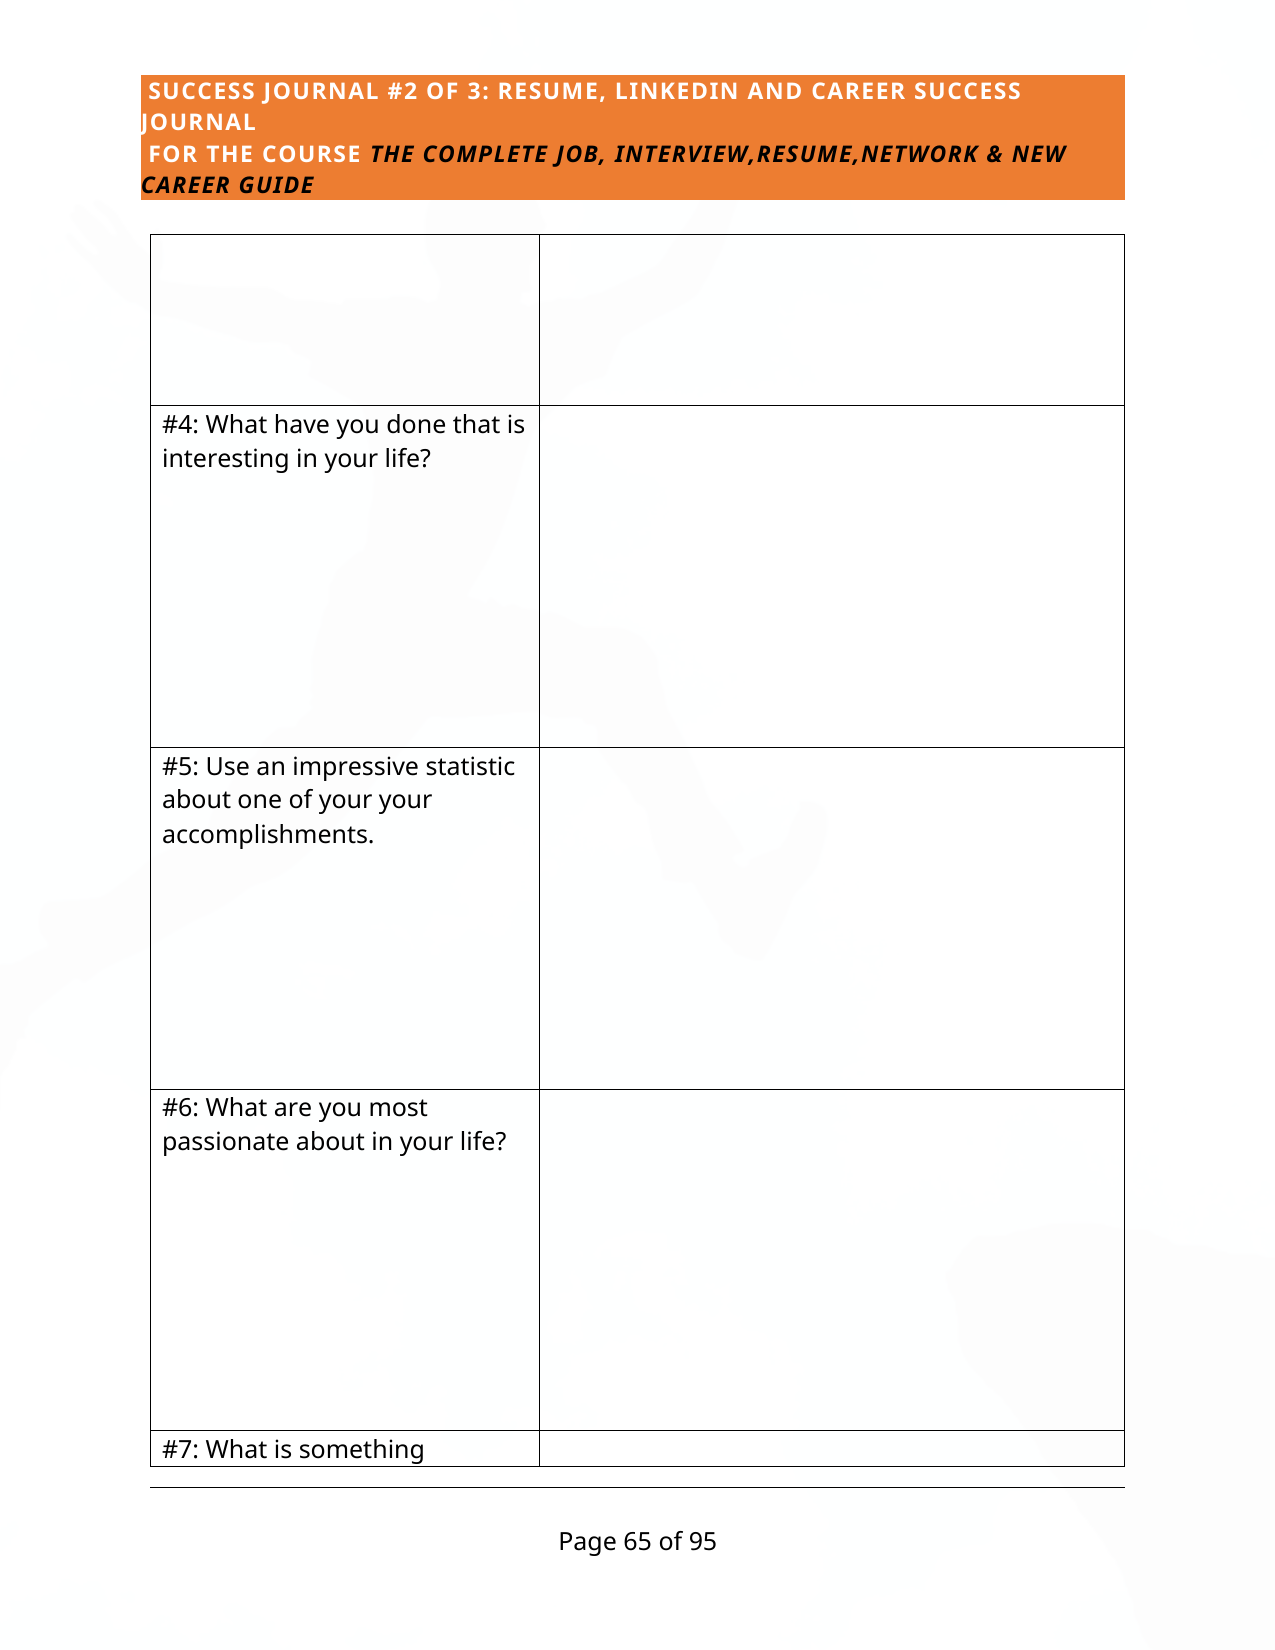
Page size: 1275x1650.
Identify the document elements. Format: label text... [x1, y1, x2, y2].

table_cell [151, 235, 539, 405]
table_cell #6: What are you most passionate about in your life? [151, 1090, 539, 1430]
table_cell #5: Use an impressive statistic about one of your your accomplishments. [151, 748, 539, 1089]
table_cell [540, 406, 1124, 747]
table_cell [540, 1090, 1124, 1430]
table_cell [540, 748, 1124, 1089]
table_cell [151, 1431, 539, 1466]
table_cell #4: What have you done that is interesting in your life? [151, 406, 539, 747]
table_cell [540, 235, 1124, 405]
table_cell [540, 1431, 1124, 1466]
